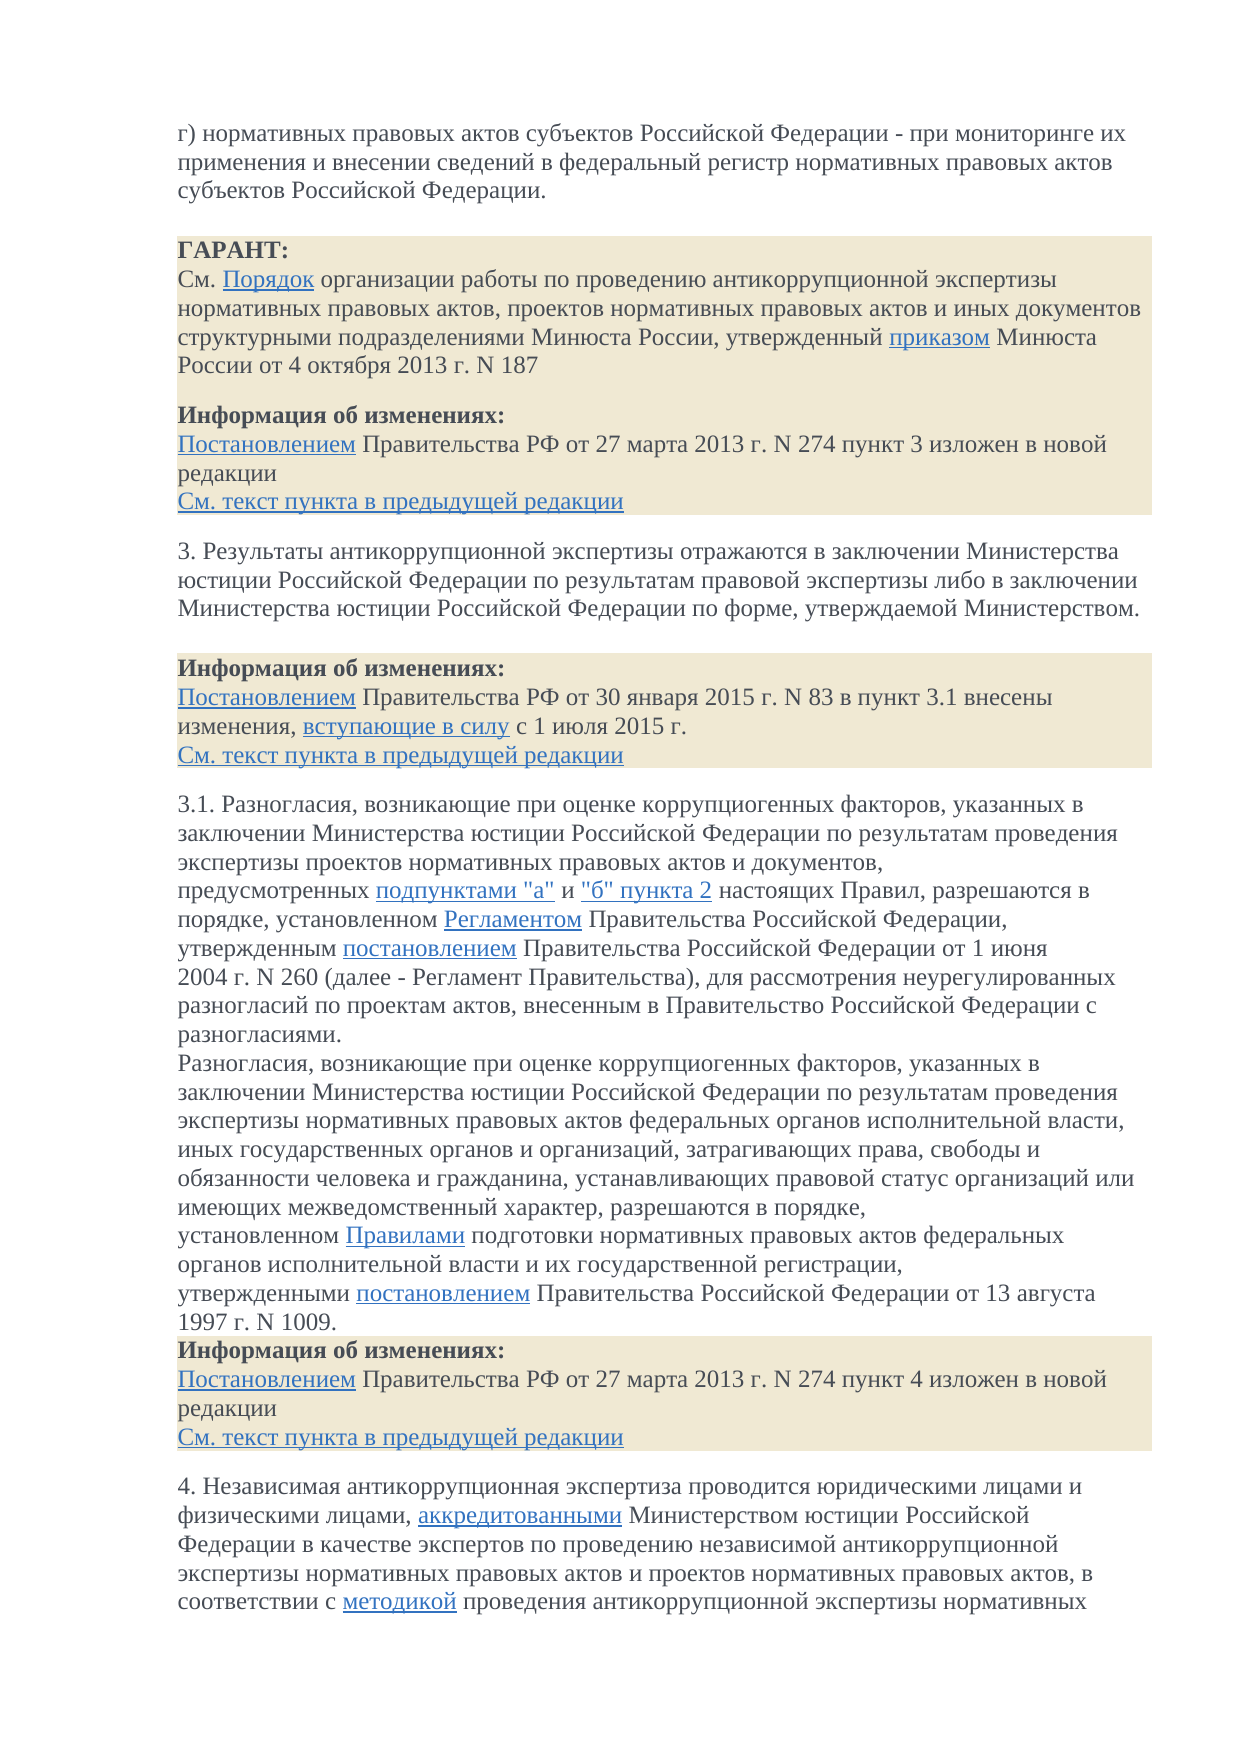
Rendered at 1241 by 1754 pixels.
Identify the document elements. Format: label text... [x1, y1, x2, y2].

text Постановлением Правительства РФ от 30 января 2015 г. N 83 в пункт 3.1 внесены изменения, вступающие в силу с 1 июля 2015 г. [177, 682, 1152, 740]
text Информация об изменениях: [177, 653, 1152, 682]
text Постановлением Правительства РФ от 27 марта 2013 г. N 274 пункт 4 изложен в новой редакции [177, 1364, 1152, 1422]
text Информация об изменениях: [177, 1336, 1152, 1364]
text См. текст пункта в предыдущей редакции [177, 740, 1152, 768]
text г) нормативных правовых актов субъектов Российской Федерации - при мониторинге их применения и внесении сведений в федеральный регистр нормативных правовых актов субъектов Российской Федерации. [177, 118, 1152, 204]
text Постановлением Правительства РФ от 27 марта 2013 г. N 274 пункт 3 изложен в новой редакции [177, 429, 1152, 486]
text 3.1. Разногласия, возникающие при оценке коррупциогенных факторов, указанных в заключении Министерства юстиции Российской Федерации по результатам проведения экспертизы проектов нормативных правовых актов и документов, предусмотренных подпунктами "а" и "б" пункта 2 настоящих Правил, разрешаются в порядке, установленном Регламентом Правительства Российской Федерации, утвержденным постановлением Правительства Российской Федерации от 1 июня 2004 г. N 260 (далее - Регламент Правительства), для рассмотрения неурегулированных разногласий по проектам актов, внесенным в Правительство Российской Федерации с разногласиями. [177, 789, 1152, 1048]
text См. Порядок организации работы по проведению антикоррупционной экспертизы нормативных правовых актов, проектов нормативных правовых актов и иных документов структурными подразделениями Минюста России, утвержденный приказом Минюста России от 4 октября 2013 г. N 187 [177, 264, 1152, 379]
text ГАРАНТ: [177, 236, 1152, 264]
text Разногласия, возникающие при оценке коррупциогенных факторов, указанных в заключении Министерства юстиции Российской Федерации по результатам проведения экспертизы нормативных правовых актов федеральных органов исполнительной власти, иных государственных органов и организаций, затрагивающих права, свободы и обязанности человека и гражданина, устанавливающих правовой статус организаций или имеющих межведомственный характер, разрешаются в порядке, установленном Правилами подготовки нормативных правовых актов федеральных органов исполнительной власти и их государственной регистрации, утвержденными постановлением Правительства Российской Федерации от 13 августа 1997 г. N 1009. [177, 1048, 1152, 1336]
text См. текст пункта в предыдущей редакции [177, 1422, 1152, 1451]
text См. текст пункта в предыдущей редакции [177, 486, 1152, 515]
text Информация об изменениях: [177, 400, 1152, 429]
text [177, 1471, 1152, 1615]
text 3. Результаты антикоррупционной экспертизы отражаются в заключении Министерства юстиции Российской Федерации по результатам правовой экспертизы либо в заключении Министерства юстиции Российской Федерации по форме, утверждаемой Министерством. [177, 536, 1152, 622]
